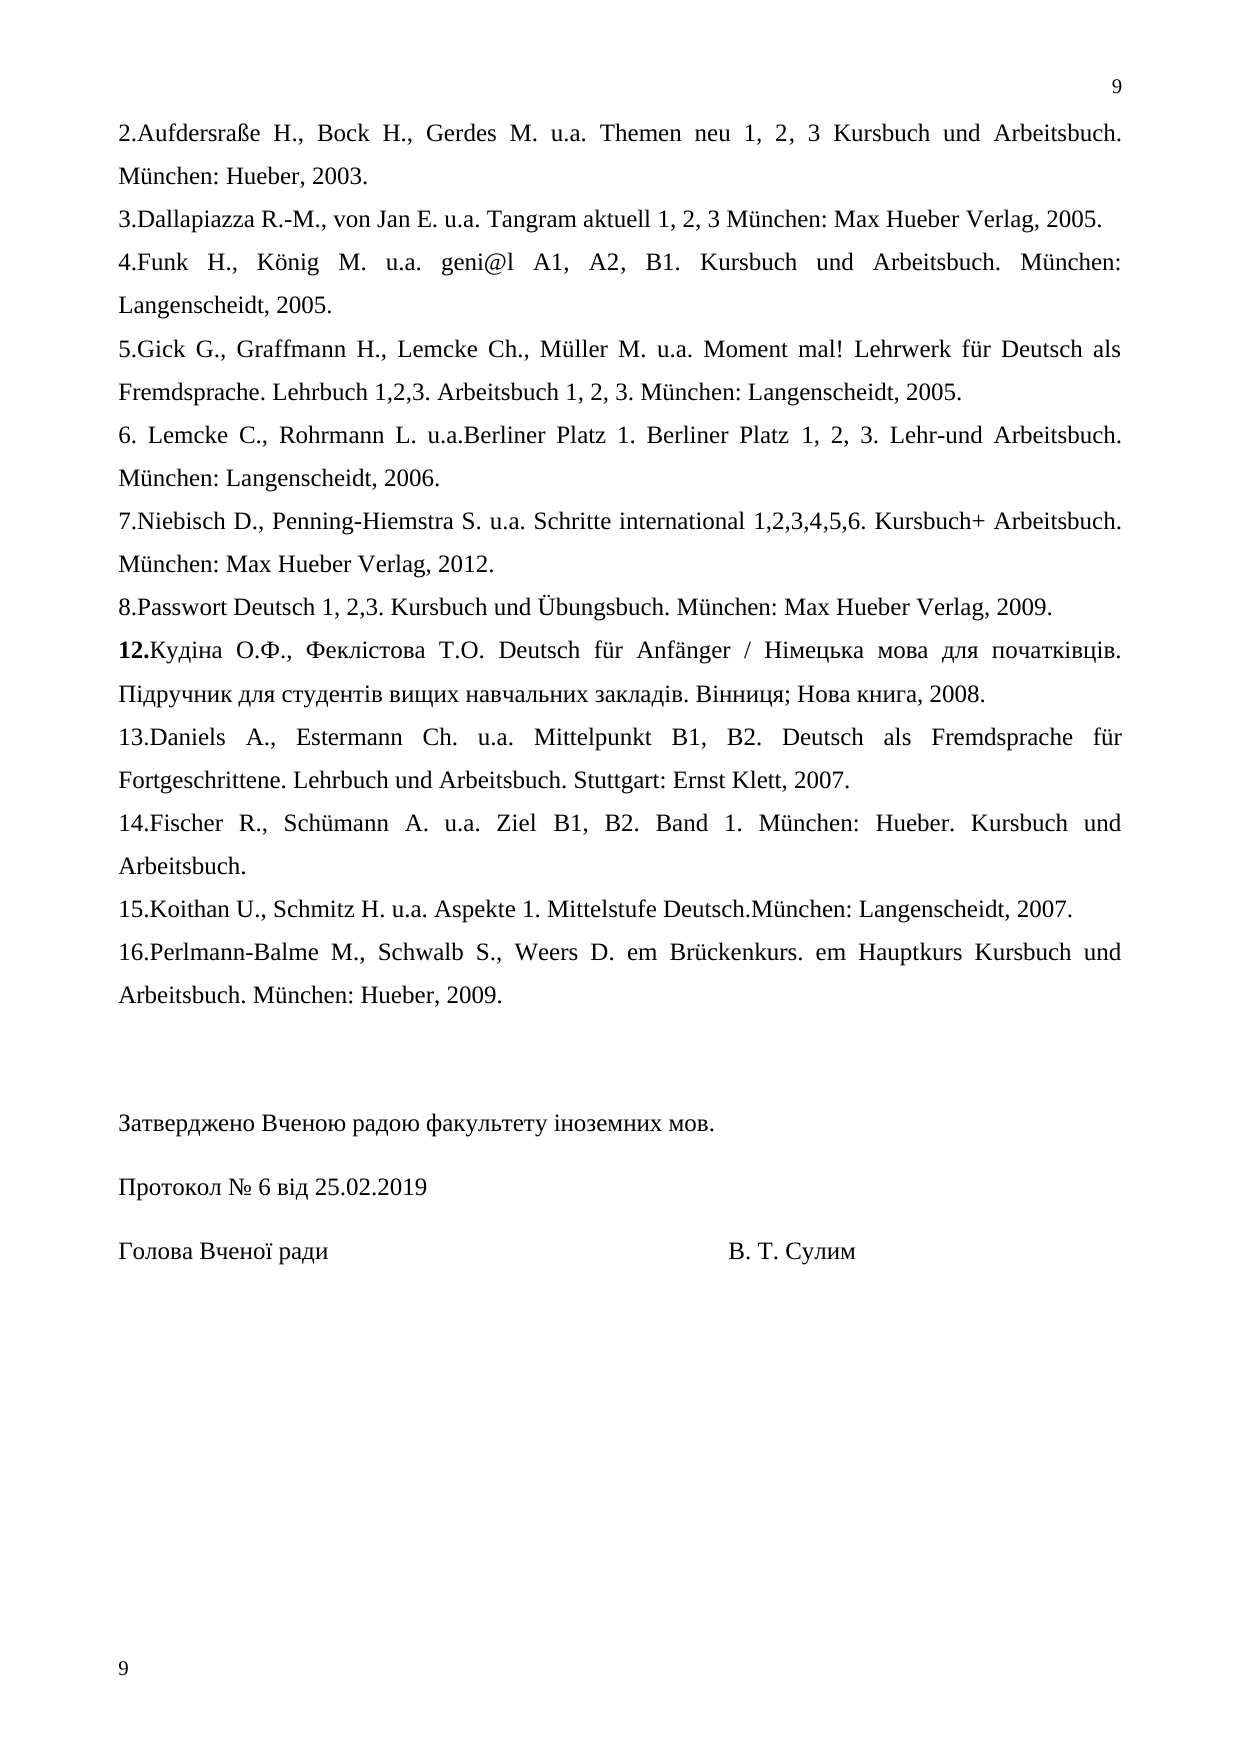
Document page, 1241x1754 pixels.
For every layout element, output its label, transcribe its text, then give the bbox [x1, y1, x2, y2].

text 2.Aufdersraße H., Bock H., Gerdes M. u.a. Themen neu 1, 2, 3 Kursbuch und Arbeitsbuch. München: Hueber, 2003. [118, 118, 1122, 190]
text 14.Fischer R., Schümann A. u.a. Ziel В1, B2. Band 1. München: Hueber. Kursbuch und Arbeitsbuch. [118, 808, 1122, 880]
text 12.Кудіна О.Ф., Феклістова Т.О. Deutsch für Anfänger / Німецька мова для початківців. Підручник для студентів вищих навчальних закладів. Вінниця; Нова книга, 2008. [118, 636, 1122, 707]
text 5.Gick G., Graffmann H., Lemcke Ch., Müller M. u.a. Moment mal! Lehrwerk für Deutsch als Fremdsprache. Lehrbuch 1,2,3. Arbeitsbuch 1, 2, 3. München: Langenscheidt, 2005. [118, 334, 1122, 406]
text 8.Passwort Deutsch 1, 2,3. Kursbuch und Übungsbuch. München: Max Hueber Verlag, 2009. [118, 592, 1122, 621]
text 4.Funk H., König M. u.a. geni@l A1, A2, В1. Kursbuch und Arbeitsbuch. München: Langenscheidt, 2005. [118, 247, 1122, 319]
text Затверджено Вченою радою факультету іноземних мов. [118, 1108, 1122, 1137]
text Голова Вченої ради В. Т. Сулим [118, 1236, 1122, 1265]
text Протокол № 6 від 25.02.2019 [118, 1172, 1122, 1201]
text 13.Daniels A., Estermann Ch. u.a. Mittelpunkt В1, B2. Deutsch als Fremdsprache für Fortgeschrittene. Lehrbuch und Arbeitsbuch. Stuttgart: Ernst Klett, 2007. [118, 722, 1122, 794]
text 7.Niebisch D., Penning-Hiemstra S. u.a. Schritte international 1,2,3,4,5,6. Kursbuch+ Arbeitsbuch. München: Max Hueber Verlag, 2012. [118, 506, 1122, 578]
text 6. Lemcke C., Rohrmann L. u.a.Berliner Platz 1. Berliner Platz 1, 2, 3. Lehr-und Arbeitsbuch. München: Langenscheidt, 2006. [118, 420, 1122, 492]
text 16.Perlmann-Balme M., Schwalb S., Weers D. em Brückenkurs. em Hauptkurs Kursbuch und Arbeitsbuch. München: Hueber, 2009. [118, 937, 1122, 1009]
text 15.Koithan U., Schmitz H. u.a. Aspekte 1. Mittelstufe Deutsch.München: Langenscheidt, 2007. [118, 894, 1122, 923]
text 3.Dallapiazza R.-M., von Jan E. u.a. Tangram aktuell 1, 2, 3 München: Max Hueber Verlag, 2005. [118, 204, 1122, 233]
